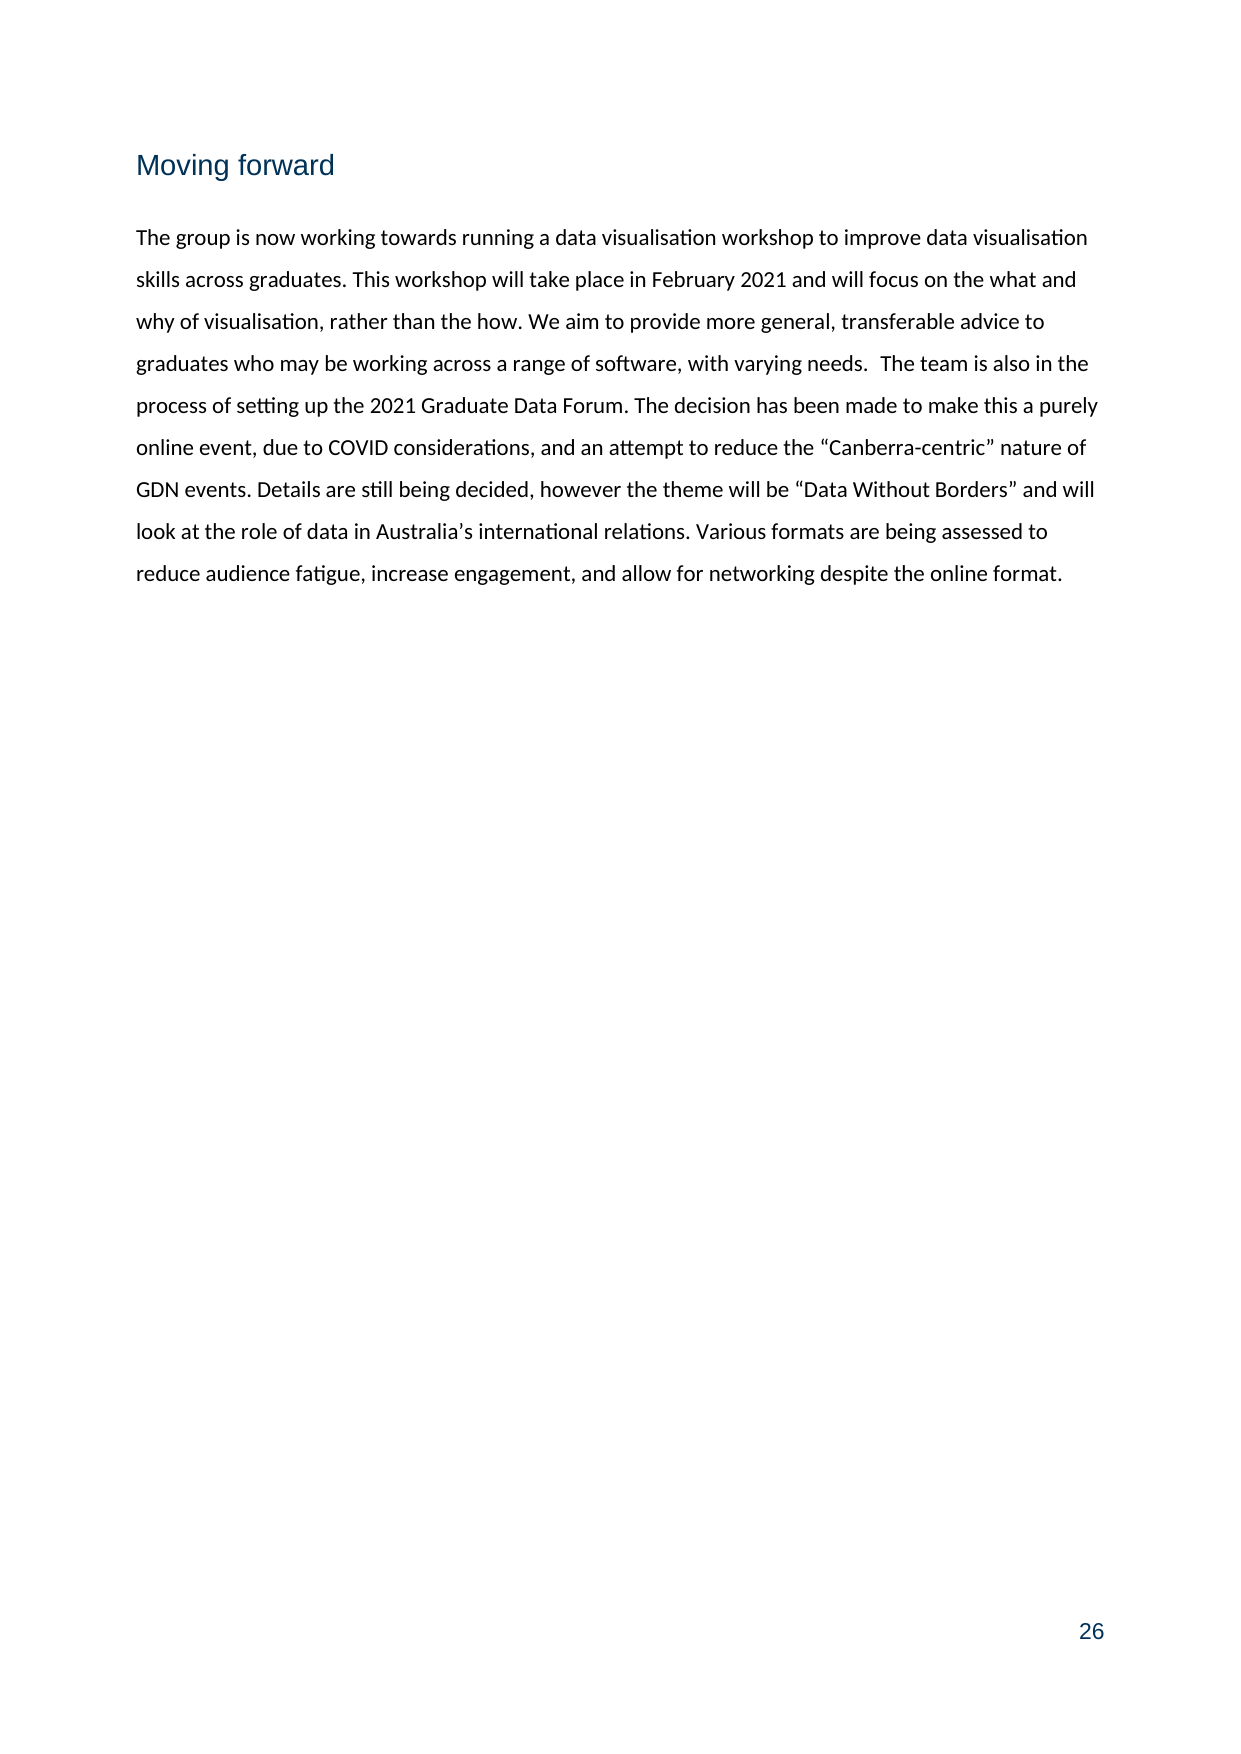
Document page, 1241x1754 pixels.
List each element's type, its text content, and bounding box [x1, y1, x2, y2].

text The group is now working towards running a data visualisation workshop to improve data visualisation skills across graduates. This workshop will take place in February 2021 and will focus on the what and why of visualisation, rather than the how. We aim to provide more general, transferable advice to graduates who may be working across a range of software, with varying needs. The team is also in the process of setting up the 2021 Graduate Data Forum. The decision has been made to make this a purely online event, due to COVID considerations, and an attempt to reduce the “Canberra-centric” nature of GDN events. Details are still being decided, however the theme will be “Data Without Borders” and will look at the role of data in Australia’s international relations. Various formats are being assessed to reduce audience fatigue, increase engagement, and allow for networking despite the online format. [136, 223, 1104, 587]
subtitle Moving forward [136, 148, 1104, 181]
